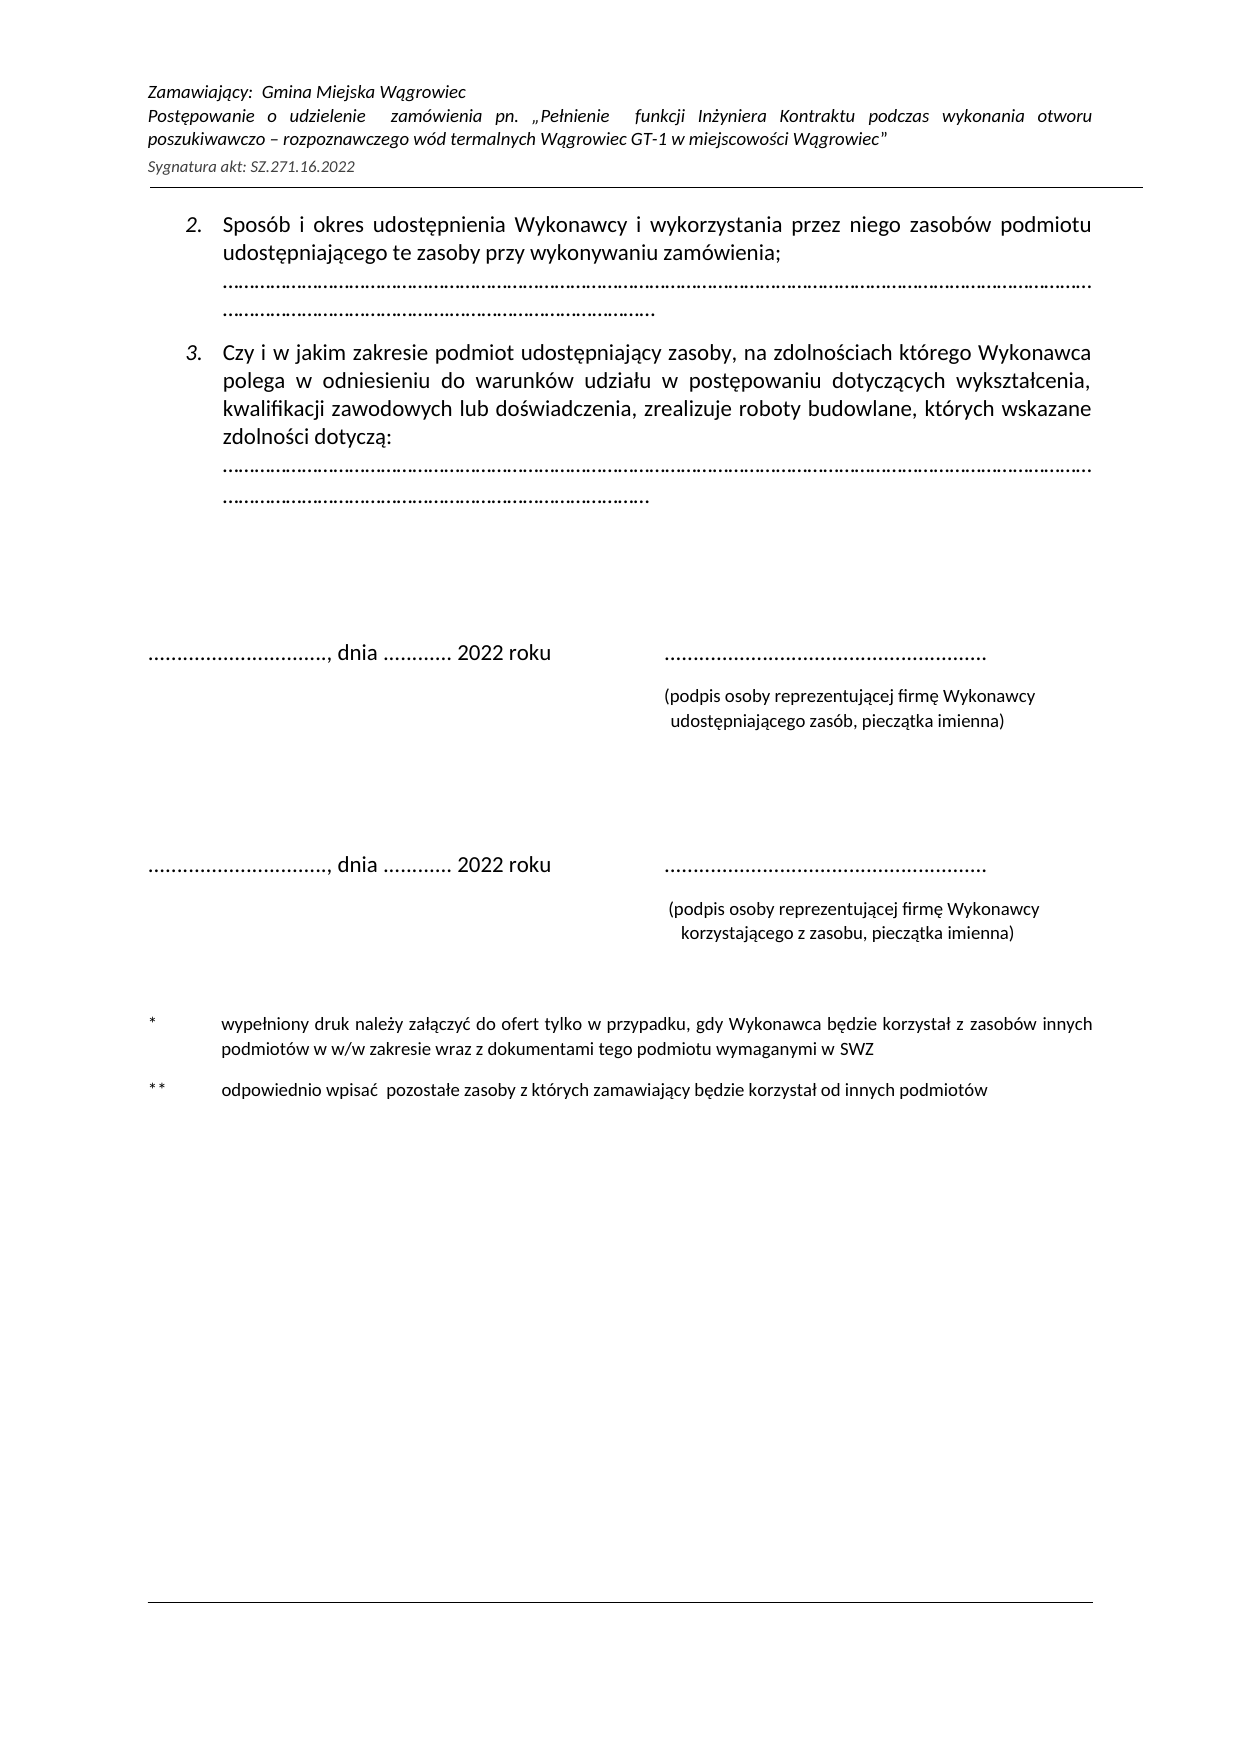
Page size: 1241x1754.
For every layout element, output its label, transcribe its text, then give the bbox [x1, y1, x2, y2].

text (podpis osoby reprezentującej firmę Wykonawcy korzystającego z zasobu, pieczątka imienna) [148, 897, 1093, 944]
list Czy i w jakim zakresie podmiot udostępniający zasoby, na zdolnościach którego Wykonawca polega w odniesieniu do warunków udziału w postępowaniu dotyczących wykształcenia, kwalifikacji zawodowych lub doświadczenia, zrealizuje roboty budowlane, których wskazane zdolności dotyczą: [185, 338, 1093, 451]
text * wypełniony druk należy załączyć do ofert tylko w przypadku, gdy Wykonawca będzie korzystał z zasobów innych podmiotów w w/w zakresie wraz z dokumentami tego podmiotu wymaganymi w SWZ [148, 1012, 1093, 1060]
text ..............................., dnia ............ 2022 roku ........................................................ [148, 638, 1093, 666]
text ……………………………………………………………………………………………………………………………………………………………………………………….………………………………… [223, 266, 1093, 322]
list Sposób i okres udostępnienia Wykonawcy i wykorzystania przez niego zasobów podmiotu udostępniającego te zasoby przy wykonywaniu zamówienia; [185, 210, 1093, 266]
text ..............................., dnia ............ 2022 roku ........................................................ [148, 850, 1093, 878]
text ………………………………………………………………………………………………………………………………………………………………………………………………………………………… [223, 451, 1093, 509]
text (podpis osoby reprezentującej firmę Wykonawcy udostępniającego zasób, pieczątka imienna) [148, 685, 1093, 732]
text ** odpowiednio wpisać pozostałe zasoby z których zamawiający będzie korzystał od innych podmiotów [148, 1078, 1093, 1101]
